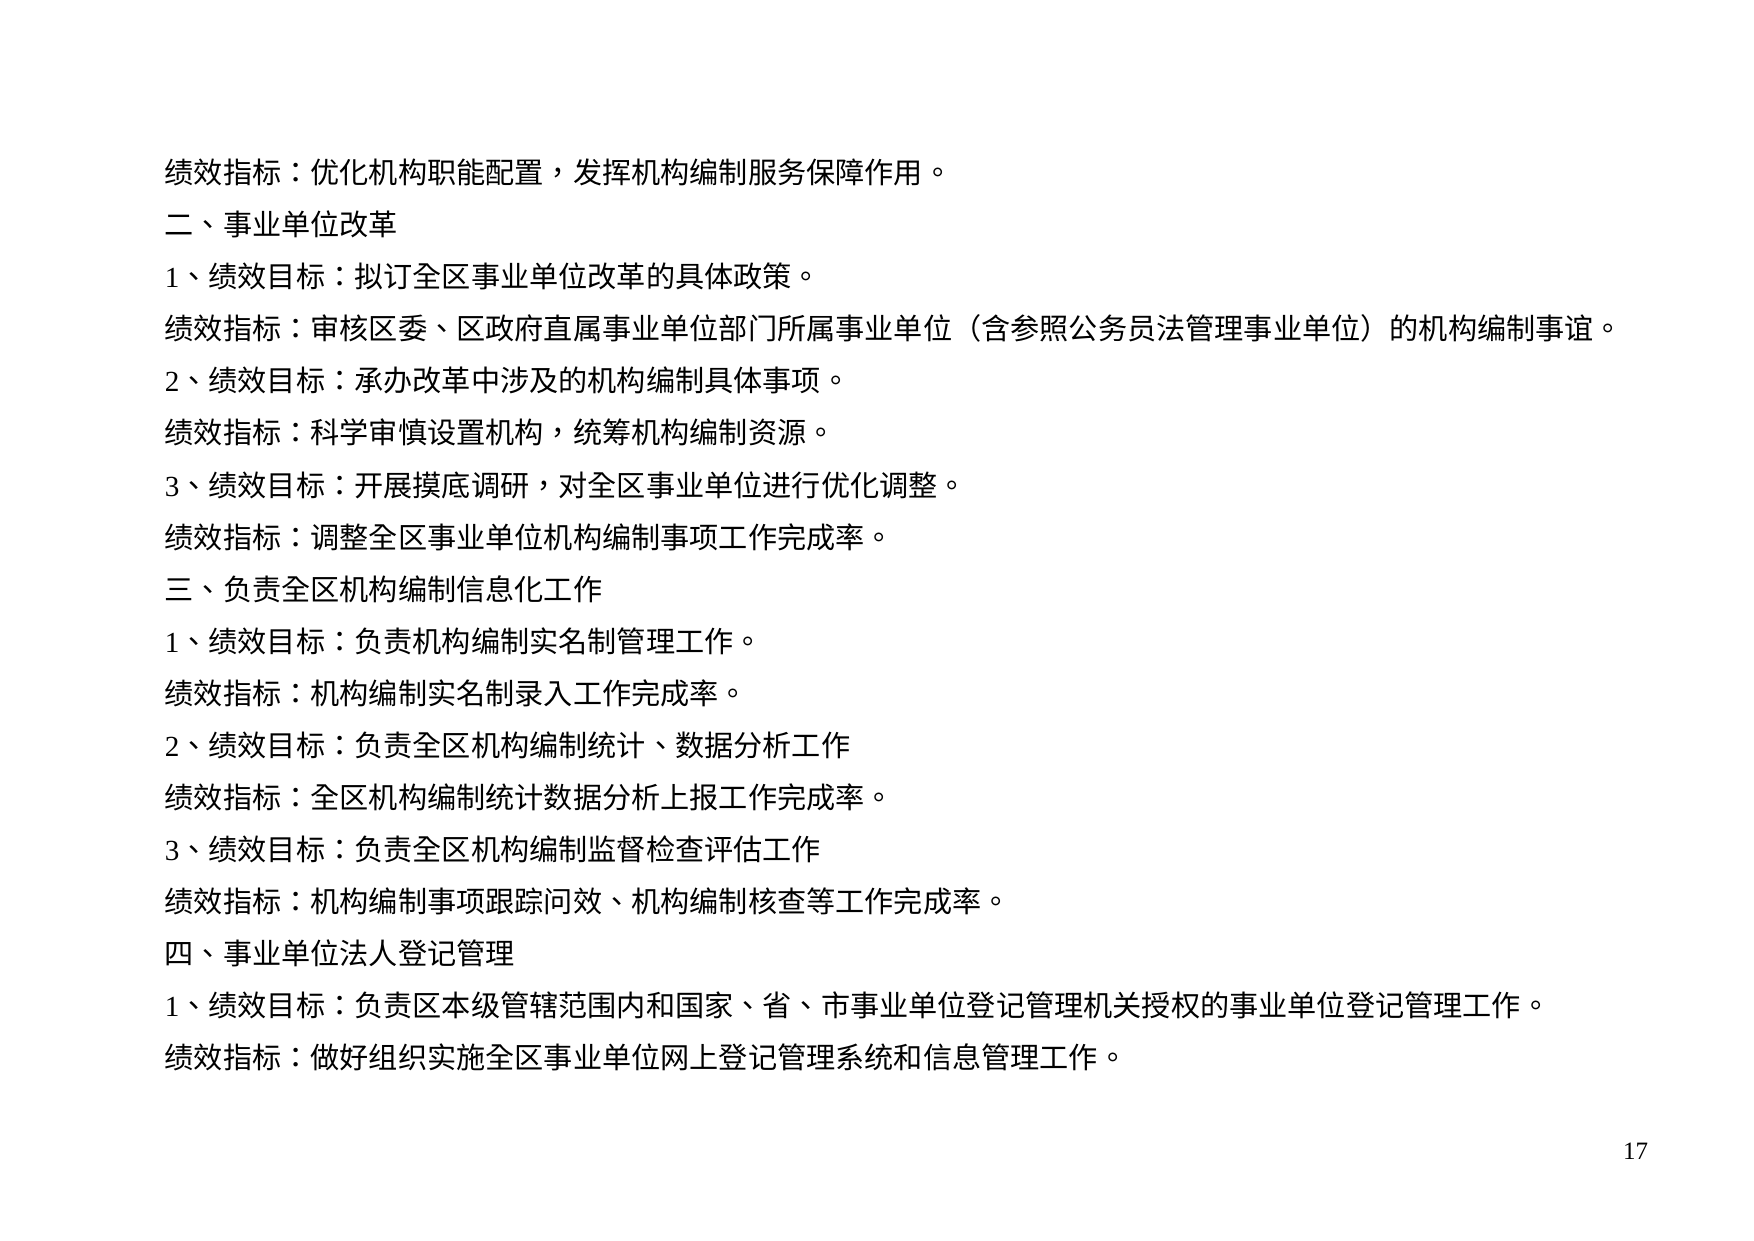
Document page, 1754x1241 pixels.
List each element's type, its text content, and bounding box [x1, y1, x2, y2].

text 绩效指标：全区机构编制统计数据分析上报工作完成率。 [106, 767, 1648, 819]
text 绩效指标：机构编制事项跟踪问效、机构编制核查等工作完成率。 [106, 871, 1648, 923]
text 四、事业单位法人登记管理 [106, 923, 1648, 975]
text 绩效指标：调整全区事业单位机构编制事项工作完成率。 [106, 506, 1648, 558]
text 绩效指标：审核区委、区政府直属事业单位部门所属事业单位（含参照公务员法管理事业单位）的机构编制事谊。 [106, 298, 1648, 350]
text 二、事业单位改革 [106, 194, 1648, 246]
text 绩效指标：机构编制实名制录入工作完成率。 [106, 663, 1648, 715]
text 1、绩效目标：负责区本级管辖范围内和国家、省、市事业单位登记管理机关授权的事业单位登记管理工作。 [106, 975, 1648, 1027]
text 绩效指标：科学审慎设置机构，统筹机构编制资源。 [106, 402, 1648, 454]
text 2、绩效目标：承办改革中涉及的机构编制具体事项。 [106, 350, 1648, 402]
text 1、绩效目标：拟订全区事业单位改革的具体政策。 [106, 246, 1648, 298]
text 三、负责全区机构编制信息化工作 [106, 558, 1648, 611]
text 2、绩效目标：负责全区机构编制统计、数据分析工作 [106, 715, 1648, 767]
text 3、绩效目标：负责全区机构编制监督检查评估工作 [106, 819, 1648, 871]
text 绩效指标：做好组织实施全区事业单位网上登记管理系统和信息管理工作。 [106, 1027, 1648, 1079]
text 3、绩效目标：开展摸底调研，对全区事业单位进行优化调整。 [106, 454, 1648, 506]
text 绩效指标：优化机构职能配置，发挥机构编制服务保障作用。 [106, 142, 1648, 194]
text 1、绩效目标：负责机构编制实名制管理工作。 [106, 611, 1648, 663]
